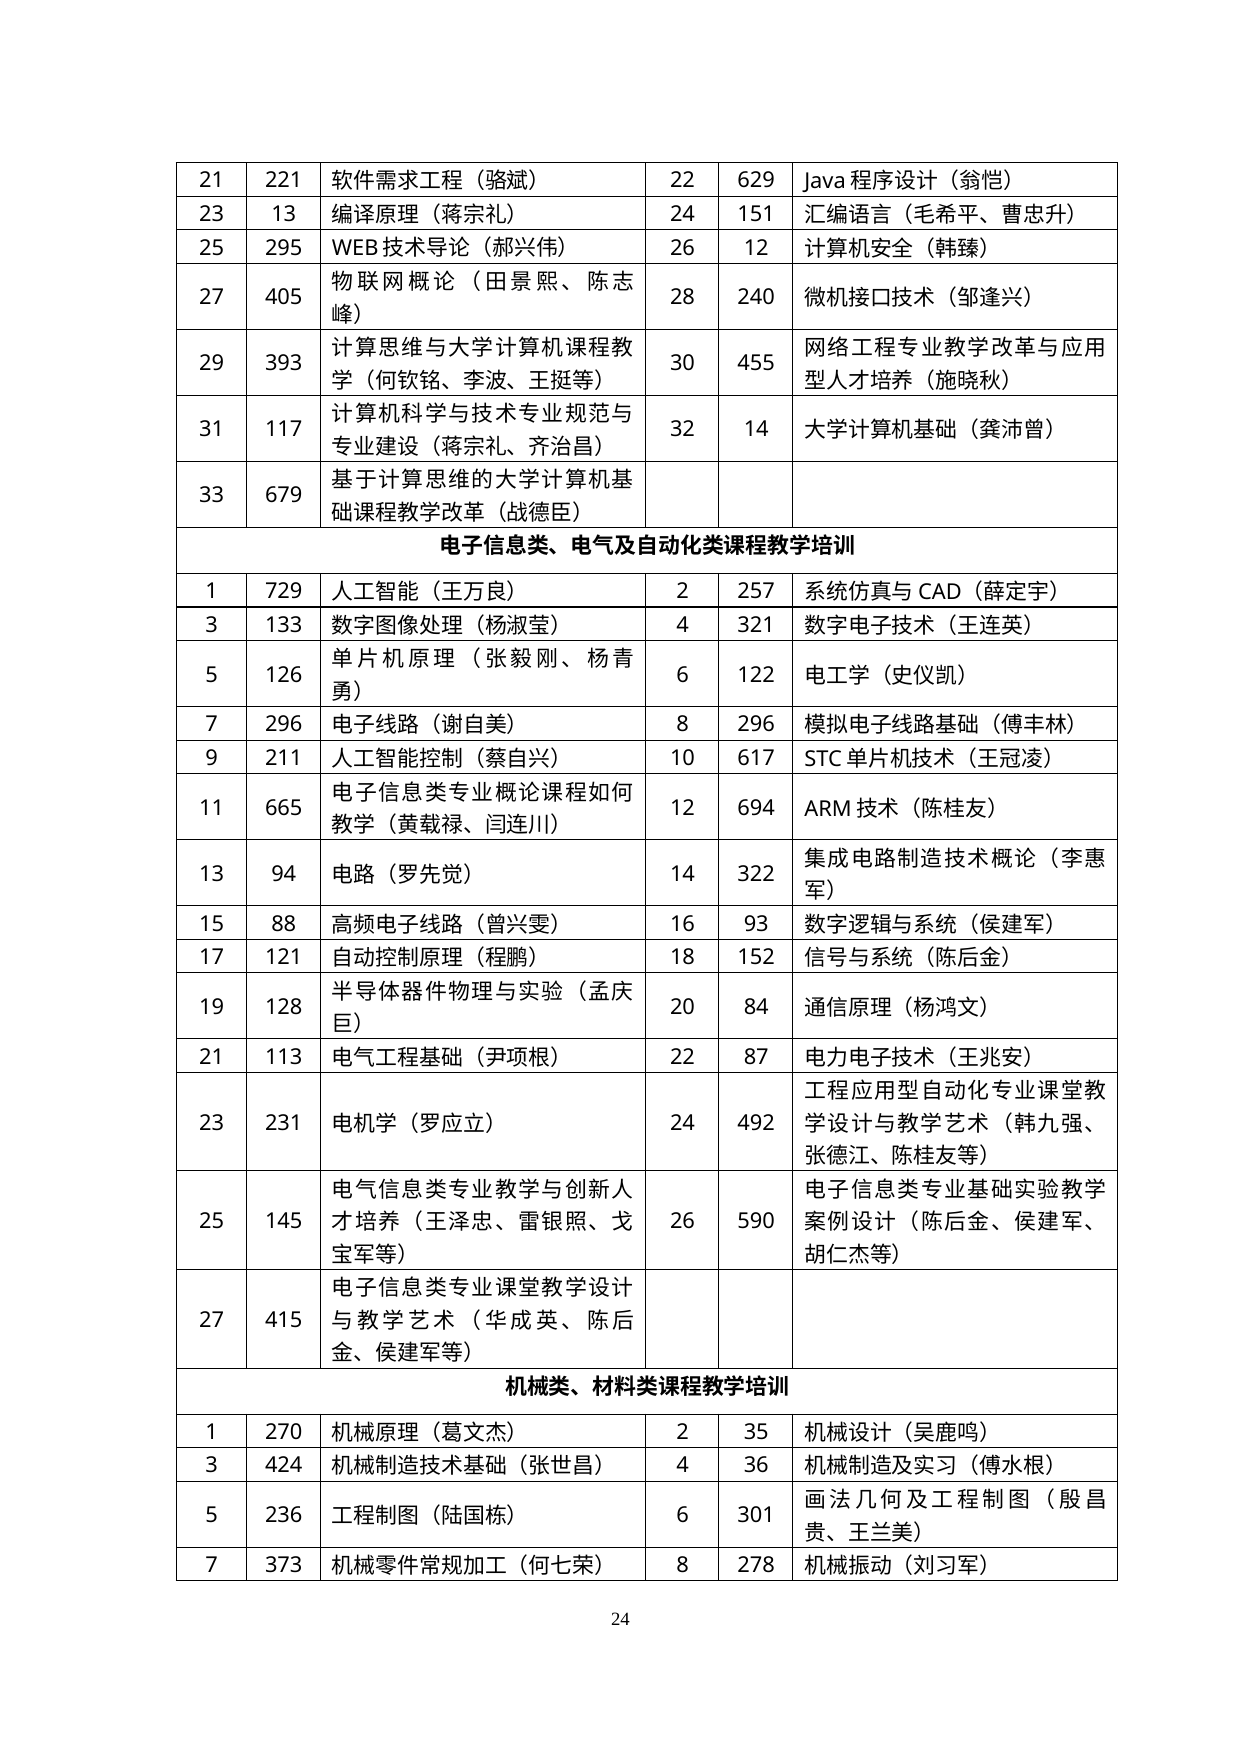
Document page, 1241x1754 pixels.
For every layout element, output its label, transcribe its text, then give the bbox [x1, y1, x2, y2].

table_cell 32 [646, 396, 718, 461]
table_cell 7 [177, 1548, 246, 1580]
table_cell 21 [177, 163, 246, 196]
table_cell 455 [719, 330, 792, 395]
table_cell 物联网概论（田景熙、陈志峰） [321, 264, 645, 329]
table_cell 编译原理（蒋宗礼） [321, 197, 645, 229]
table_cell 27 [177, 1270, 246, 1367]
table_cell 网络工程专业教学改革与应用型人才培养（施晓秋） [793, 330, 1117, 395]
table_cell 24 [646, 1073, 718, 1170]
table_cell 信号与系统（陈后金） [793, 940, 1117, 972]
table_cell 88 [247, 906, 320, 939]
table_cell 240 [719, 264, 792, 329]
table_cell 33 [177, 462, 246, 527]
table_cell 电气工程基础（尹项根） [321, 1039, 645, 1072]
table_cell 通信原理（杨鸿文） [793, 973, 1117, 1038]
table_cell ARM技术（陈桂友） [793, 774, 1117, 839]
table_cell 133 [247, 608, 320, 640]
table_cell 27 [177, 264, 246, 329]
table_cell 机械类、材料类课程教学培训 [177, 1369, 1117, 1413]
table_cell 13 [247, 197, 320, 229]
table_cell 14 [719, 396, 792, 461]
table_cell 151 [719, 197, 792, 229]
table_cell 25 [177, 230, 246, 263]
table_cell 基于计算思维的大学计算机基础课程教学改革（战德臣） [321, 462, 645, 527]
table_cell 6 [646, 641, 718, 706]
table_cell WEB技术导论（郝兴伟） [321, 230, 645, 263]
table_cell 电子信息类专业概论课程如何教学（黄载禄、闫连川） [321, 774, 645, 839]
table_cell 工程制图（陆国栋） [321, 1482, 645, 1547]
table_cell 2 [646, 1415, 718, 1447]
table_cell 236 [247, 1482, 320, 1547]
table_cell 10 [646, 741, 718, 773]
table_cell STC单片机技术（王冠凌） [793, 741, 1117, 773]
table_cell 数字图像处理（杨淑莹） [321, 608, 645, 640]
table_cell 221 [247, 163, 320, 196]
table_cell 机械制造技术基础（张世昌） [321, 1448, 645, 1481]
table_cell [793, 1270, 1117, 1367]
table_cell 126 [247, 641, 320, 706]
table_cell 665 [247, 774, 320, 839]
table_cell 9 [177, 741, 246, 773]
table_cell 15 [177, 906, 246, 939]
table_cell 机械振动（刘习军） [793, 1548, 1117, 1580]
table_cell 24 [646, 197, 718, 229]
table_cell 590 [719, 1171, 792, 1269]
table_cell 424 [247, 1448, 320, 1481]
table_cell 计算机科学与技术专业规范与专业建设（蒋宗礼、齐治昌） [321, 396, 645, 461]
table_cell 26 [646, 230, 718, 263]
table_cell 19 [177, 973, 246, 1038]
table_cell 5 [177, 1482, 246, 1547]
table_cell 152 [719, 940, 792, 972]
table_cell 25 [177, 1171, 246, 1269]
table_cell 22 [646, 163, 718, 196]
table_cell 电子信息类专业课堂教学设计与教学艺术（华成英、陈后金、侯建军等） [321, 1270, 645, 1367]
table_cell 617 [719, 741, 792, 773]
table_cell 26 [646, 1171, 718, 1269]
table_cell [646, 462, 718, 527]
table_cell 4 [646, 608, 718, 640]
table_cell 12 [646, 774, 718, 839]
table_cell 2 [646, 574, 718, 606]
table_cell 8 [646, 707, 718, 739]
table_cell 17 [177, 940, 246, 972]
table_cell 231 [247, 1073, 320, 1170]
table_cell 296 [247, 707, 320, 739]
table_cell 机械零件常规加工（何七荣） [321, 1548, 645, 1580]
table_cell 单片机原理（张毅刚、杨青勇） [321, 641, 645, 706]
table_cell 半导体器件物理与实验（孟庆巨） [321, 973, 645, 1038]
table_cell 4 [646, 1448, 718, 1481]
table_cell 14 [646, 840, 718, 905]
table_cell 1 [177, 574, 246, 606]
table_cell 人工智能（王万良） [321, 574, 645, 606]
table_cell 6 [646, 1482, 718, 1547]
table_cell 729 [247, 574, 320, 606]
table_cell 模拟电子线路基础（傅丰林） [793, 707, 1117, 739]
table_cell 电路（罗先觉） [321, 840, 645, 905]
table_cell 23 [177, 1073, 246, 1170]
table_cell 321 [719, 608, 792, 640]
table_cell 7 [177, 707, 246, 739]
table_cell 30 [646, 330, 718, 395]
table_cell 629 [719, 163, 792, 196]
table_cell 电气信息类专业教学与创新人才培养（王泽忠、雷银照、戈宝军等） [321, 1171, 645, 1269]
table_cell 278 [719, 1548, 792, 1580]
table_cell 145 [247, 1171, 320, 1269]
table_cell 16 [646, 906, 718, 939]
table_cell 211 [247, 741, 320, 773]
table_cell 113 [247, 1039, 320, 1072]
table_cell 画法几何及工程制图（殷昌贵、王兰美） [793, 1482, 1117, 1547]
table_cell 28 [646, 264, 718, 329]
table_cell Java程序设计（翁恺） [793, 163, 1117, 196]
table_cell 121 [247, 940, 320, 972]
table_cell 计算思维与大学计算机课程教学（何钦铭、李波、王挺等） [321, 330, 645, 395]
table_cell 机械制造及实习（傅水根） [793, 1448, 1117, 1481]
table_cell 电子信息类专业基础实验教学案例设计（陈后金、侯建军、胡仁杰等） [793, 1171, 1117, 1269]
table_cell 405 [247, 264, 320, 329]
table_cell 3 [177, 1448, 246, 1481]
table_cell 20 [646, 973, 718, 1038]
table_cell 35 [719, 1415, 792, 1447]
table_cell 295 [247, 230, 320, 263]
table_cell [793, 462, 1117, 527]
table_cell 679 [247, 462, 320, 527]
table_cell 汇编语言（毛希平、曹忠升） [793, 197, 1117, 229]
table_cell 31 [177, 396, 246, 461]
table_cell 机械原理（葛文杰） [321, 1415, 645, 1447]
table_cell 128 [247, 973, 320, 1038]
table_cell 36 [719, 1448, 792, 1481]
table_cell 人工智能控制（蔡自兴） [321, 741, 645, 773]
table_cell 322 [719, 840, 792, 905]
table_cell 自动控制原理（程鹏） [321, 940, 645, 972]
table_cell 8 [646, 1548, 718, 1580]
table_cell [646, 1270, 718, 1367]
table_cell 270 [247, 1415, 320, 1447]
table_cell 电机学（罗应立） [321, 1073, 645, 1170]
table_cell 大学计算机基础（龚沛曾） [793, 396, 1117, 461]
table_cell 工程应用型自动化专业课堂教学设计与教学艺术（韩九强、张德江、陈桂友等） [793, 1073, 1117, 1170]
table_cell [719, 1270, 792, 1367]
table_cell 117 [247, 396, 320, 461]
table_cell 18 [646, 940, 718, 972]
table_cell 电力电子技术（王兆安） [793, 1039, 1117, 1072]
table_cell 296 [719, 707, 792, 739]
table_cell 93 [719, 906, 792, 939]
table_cell 数字电子技术（王连英） [793, 608, 1117, 640]
table_cell 22 [646, 1039, 718, 1072]
table_cell 系统仿真与CAD（薛定宇） [793, 574, 1117, 606]
table_cell 373 [247, 1548, 320, 1580]
table_cell 301 [719, 1482, 792, 1547]
table_cell 软件需求工程（骆斌） [321, 163, 645, 196]
table_cell 13 [177, 840, 246, 905]
table_cell 29 [177, 330, 246, 395]
table_cell 机械设计（吴鹿鸣） [793, 1415, 1117, 1447]
table_cell 11 [177, 774, 246, 839]
table_cell 计算机安全（韩臻） [793, 230, 1117, 263]
table_cell 电子线路（谢自美） [321, 707, 645, 739]
table_cell 电子信息类、电气及自动化类课程教学培训 [177, 528, 1117, 573]
table_cell 257 [719, 574, 792, 606]
table_cell 高频电子线路（曾兴雯） [321, 906, 645, 939]
table_cell 集成电路制造技术概论（李惠军） [793, 840, 1117, 905]
table_cell 微机接口技术（邹逢兴） [793, 264, 1117, 329]
table_cell [719, 462, 792, 527]
table_cell 393 [247, 330, 320, 395]
table_cell 23 [177, 197, 246, 229]
table_cell 84 [719, 973, 792, 1038]
table_cell 94 [247, 840, 320, 905]
table_cell 12 [719, 230, 792, 263]
table_cell 122 [719, 641, 792, 706]
table_cell 492 [719, 1073, 792, 1170]
table_cell 694 [719, 774, 792, 839]
table_cell 21 [177, 1039, 246, 1072]
table_cell 87 [719, 1039, 792, 1072]
table_cell 数字逻辑与系统（侯建军） [793, 906, 1117, 939]
table_cell 415 [247, 1270, 320, 1367]
table_cell 电工学（史仪凯） [793, 641, 1117, 706]
table_cell 3 [177, 608, 246, 640]
table_cell 5 [177, 641, 246, 706]
table_cell 1 [177, 1415, 246, 1447]
